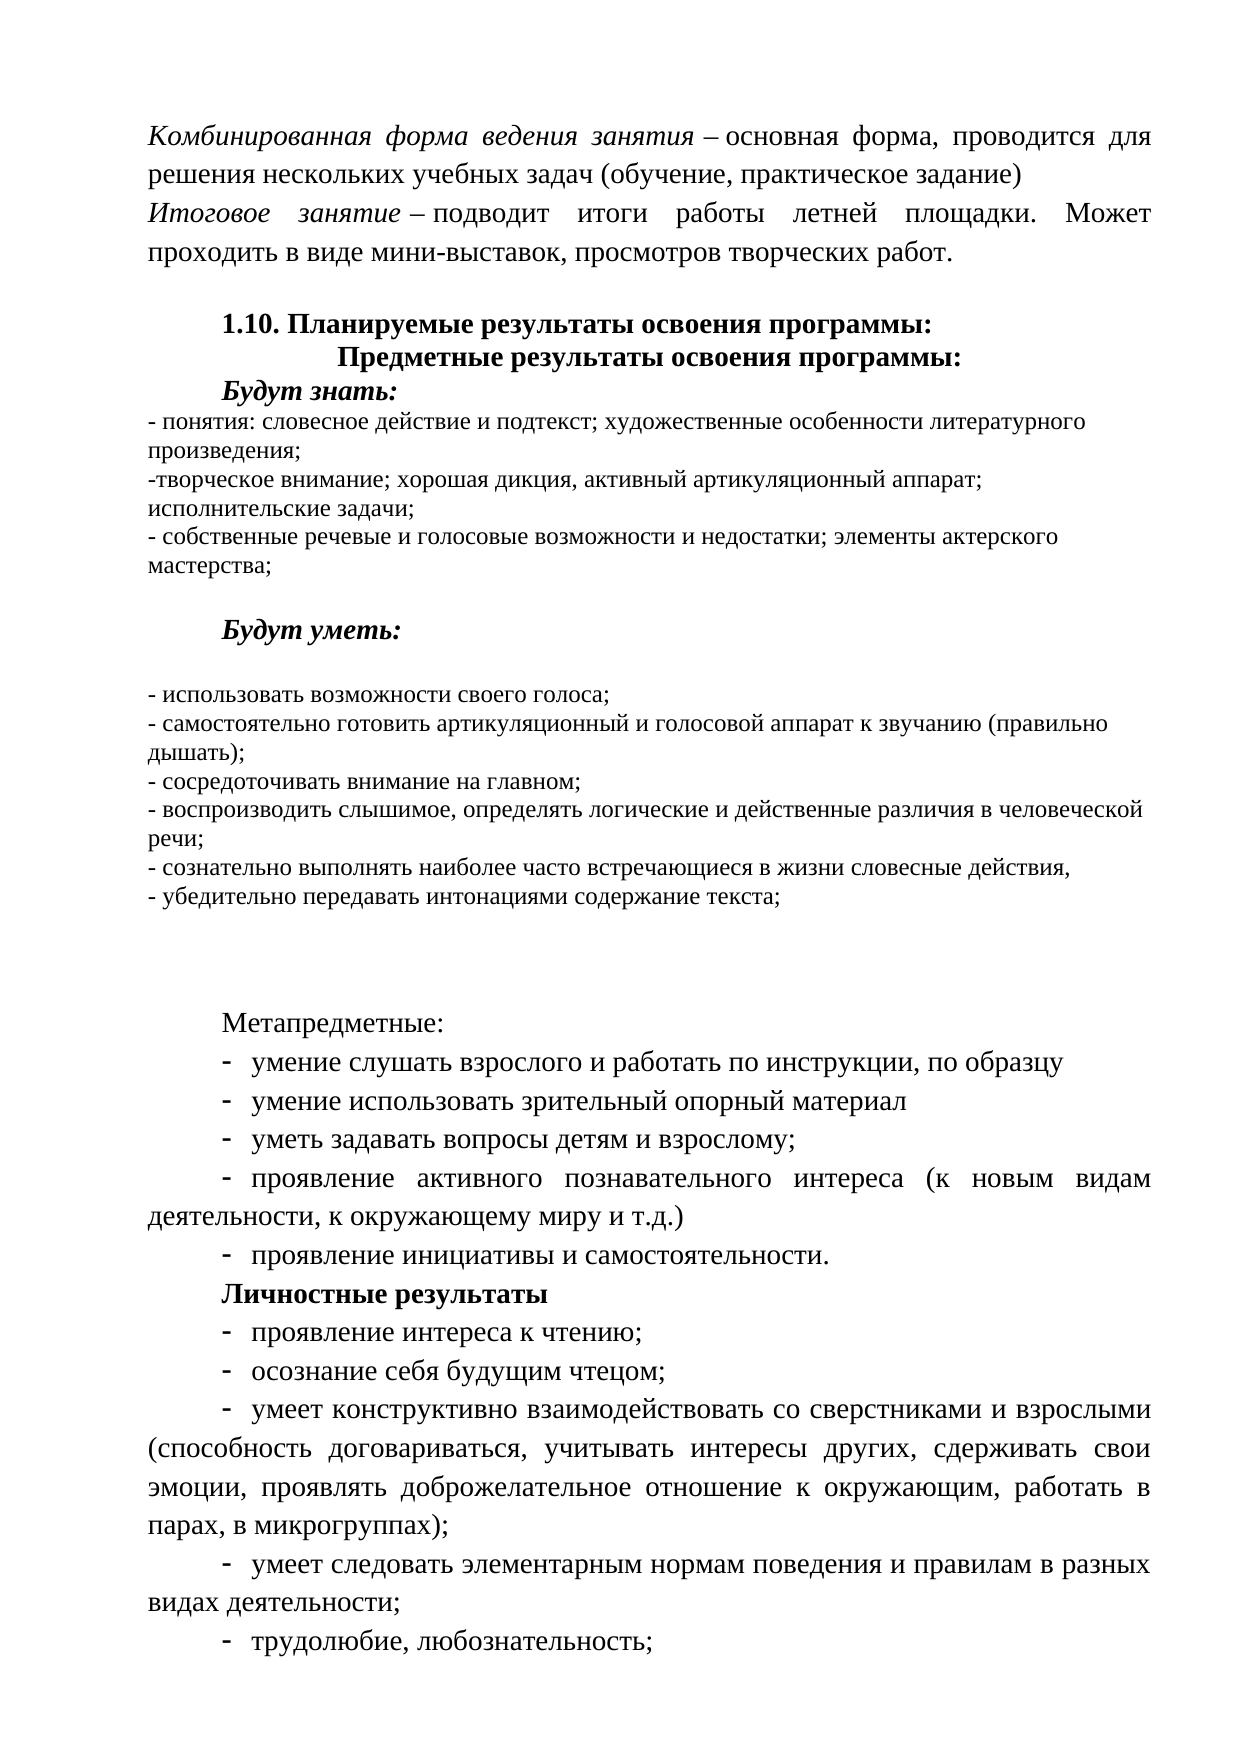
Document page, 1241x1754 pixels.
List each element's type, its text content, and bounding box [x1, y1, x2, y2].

list умеет конструктивно взаимодействовать со сверстниками и взрослыми (способность договариваться, учитывать интересы других, сдерживать свои эмоции, проявлять доброжелательное отношение к окружающим, работать в парах, в микрогруппах); [148, 1392, 1152, 1541]
list умеет следовать элементарным нормам поведения и правилам в разных видах деятельности; [148, 1546, 1152, 1618]
list осознание себя будущим чтецом; [148, 1353, 1152, 1387]
text - собственные речевые и голосовые возможности и недостатки; элементы актерского мастерства; [148, 521, 1152, 579]
text Будут уметь: [148, 612, 1152, 646]
text 1.10. Планируемые результаты освоения программы: [148, 306, 1152, 339]
list уметь задавать вопросы детям и взрослому; [148, 1121, 1152, 1155]
text Комбинированная форма ведения занятия – основная форма, проводится для решения нескольких учебных задач (обучение, практическое задание) [148, 118, 1152, 190]
text Метапредметные: [148, 1005, 1152, 1039]
text -творческое внимание; хорошая дикция, активный артикуляционный аппарат; исполнительские задачи; [148, 464, 1152, 521]
list проявление интереса к чтению; [148, 1314, 1152, 1348]
list проявление инициативы и самостоятельности. [148, 1237, 1152, 1271]
text Итоговое занятие – подводит итоги работы летней площадки. Может проходить в виде мини-выставок, просмотров творческих работ. [148, 195, 1152, 267]
text - сосредоточивать внимание на главном; [148, 766, 1152, 794]
list трудолюбие, любознательность; [148, 1623, 1152, 1657]
text Будут знать: [148, 373, 1152, 406]
list умение использовать зрительный опорный материал [148, 1083, 1152, 1116]
list проявление активного познавательного интереса (к новым видам деятельности, к окружающему миру и т.д.) [148, 1160, 1152, 1232]
text Предметные результаты освоения программы: [148, 339, 1152, 373]
text - понятия: словесное действие и подтекст; художественные особенности литературного произведения; [148, 406, 1152, 464]
text - воспроизводить слышимое, определять логические и действенные различия в человеческой речи; [148, 794, 1152, 852]
text Личностные результаты [148, 1276, 1152, 1309]
text - сознательно выполнять наиболее часто встречающиеся в жизни словесные действия, - убедительно передавать интонациями содержание текста; [148, 852, 1152, 909]
text - самостоятельно готовить артикуляционный и голосовой аппарат к звучанию (правильно дышать); [148, 708, 1152, 766]
text - использовать возможности своего голоса; [148, 679, 1152, 708]
list умение слушать взрослого и работать по инструкции, по образцу [148, 1044, 1152, 1078]
